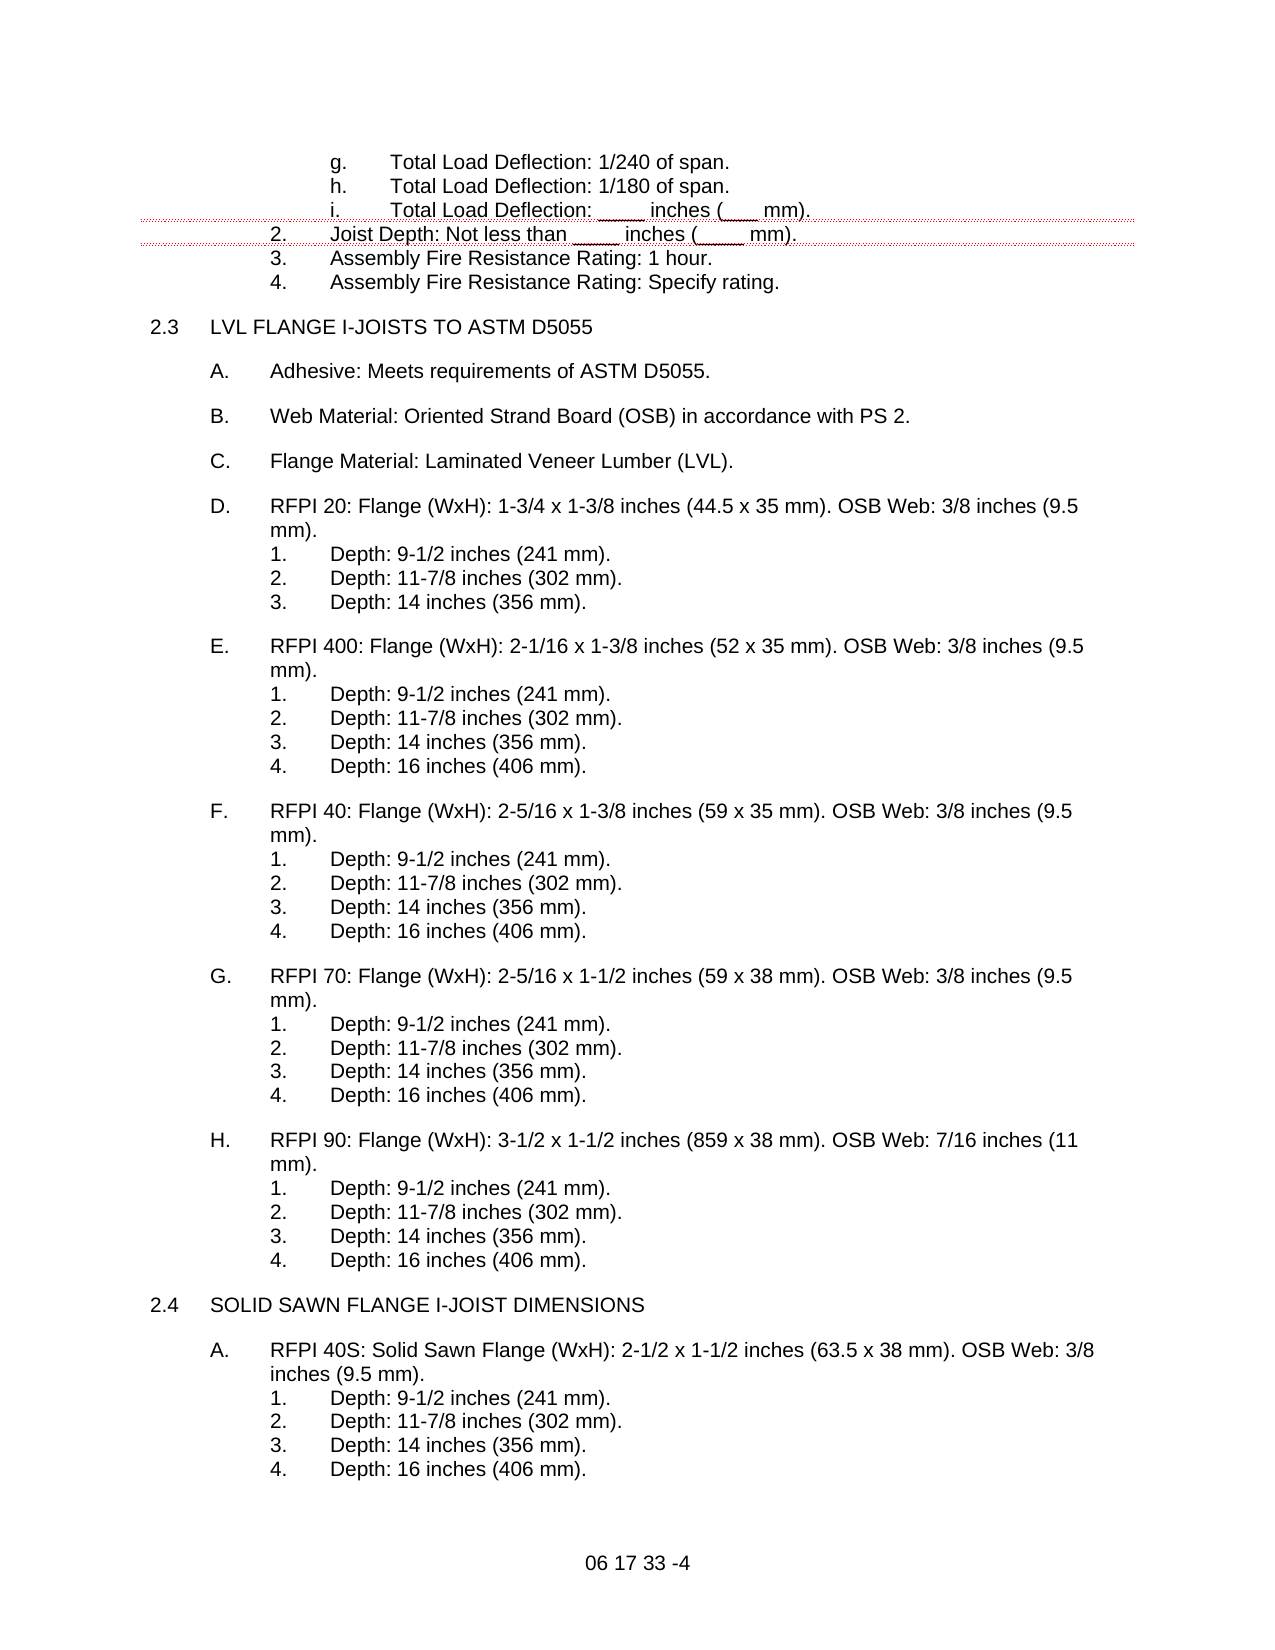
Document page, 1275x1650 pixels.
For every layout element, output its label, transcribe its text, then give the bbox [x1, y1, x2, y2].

text SOLID SAWN FLANGE I-JOIST DIMENSIONS [150, 1293, 1125, 1317]
text RFPI 20: Flange (WxH): 1-3/4 x 1-3/8 inches (44.5 x 35 mm). OSB Web: 3/8 inches (9.5 mm). [210, 494, 1125, 542]
text Depth: 11-7/8 inches (302 mm). [270, 706, 1125, 730]
text Depth: 14 inches (356 mm). [270, 1224, 1125, 1248]
text Web Material: Oriented Strand Board (OSB) in accordance with PS 2. [210, 404, 1125, 428]
text RFPI 90: Flange (WxH): 3-1/2 x 1-1/2 inches (859 x 38 mm). OSB Web: 7/16 inches (11 mm). [210, 1128, 1125, 1176]
text Depth: 11-7/8 inches (302 mm). [270, 1035, 1125, 1059]
text Depth: 9-1/2 inches (241 mm). [270, 847, 1125, 871]
text RFPI 70: Flange (WxH): 2-5/16 x 1-1/2 inches (59 x 38 mm). OSB Web: 3/8 inches (9.5 mm). [210, 963, 1125, 1011]
text Adhesive: Meets requirements of ASTM D5055. [210, 359, 1125, 383]
text Depth: 14 inches (356 mm). [270, 589, 1125, 613]
text Depth: 14 inches (356 mm). [270, 730, 1125, 754]
text LVL FLANGE I-JOISTS TO ASTM D5055 [150, 314, 1125, 338]
text Depth: 14 inches (356 mm). [270, 1059, 1125, 1083]
text Total Load Deflection: 1/180 of span. [330, 174, 1125, 198]
text Assembly Fire Resistance Rating: 1 hour. [270, 246, 1125, 270]
text Flange Material: Laminated Veneer Lumber (LVL). [210, 449, 1125, 473]
text Joist Depth: Not less than ____ inches (____ mm). [270, 222, 1125, 246]
text Assembly Fire Resistance Rating: Specify rating. [270, 270, 1125, 294]
text Depth: 9-1/2 inches (241 mm). [270, 1385, 1125, 1409]
text Depth: 9-1/2 inches (241 mm). [270, 1176, 1125, 1200]
text Depth: 9-1/2 inches (241 mm). [270, 542, 1125, 566]
text Depth: 16 inches (406 mm). [270, 754, 1125, 778]
text Depth: 11-7/8 inches (302 mm). [270, 871, 1125, 895]
text Depth: 14 inches (356 mm). [270, 895, 1125, 919]
text RFPI 40S: Solid Sawn Flange (WxH): 2-1/2 x 1-1/2 inches (63.5 x 38 mm). OSB Web: 3/8 inches (9.5 mm). [210, 1337, 1125, 1385]
text Depth: 16 inches (406 mm). [270, 1457, 1125, 1481]
text Total Load Deflection: 1/240 of span. [330, 150, 1125, 174]
text RFPI 400: Flange (WxH): 2-1/16 x 1-3/8 inches (52 x 35 mm). OSB Web: 3/8 inches (9.5 mm). [210, 634, 1125, 682]
text Depth: 16 inches (406 mm). [270, 1248, 1125, 1272]
text Depth: 11-7/8 inches (302 mm). [270, 1409, 1125, 1433]
text Depth: 11-7/8 inches (302 mm). [270, 1200, 1125, 1224]
text Depth: 11-7/8 inches (302 mm). [270, 566, 1125, 589]
text Depth: 9-1/2 inches (241 mm). [270, 1011, 1125, 1035]
text Depth: 14 inches (356 mm). [270, 1433, 1125, 1457]
text Depth: 16 inches (406 mm). [270, 919, 1125, 943]
text Depth: 16 inches (406 mm). [270, 1083, 1125, 1107]
text RFPI 40: Flange (WxH): 2-5/16 x 1-3/8 inches (59 x 35 mm). OSB Web: 3/8 inches (9.5 mm). [210, 799, 1125, 847]
text Depth: 9-1/2 inches (241 mm). [270, 682, 1125, 706]
text Total Load Deflection: ____ inches (___ mm). [330, 198, 1125, 222]
